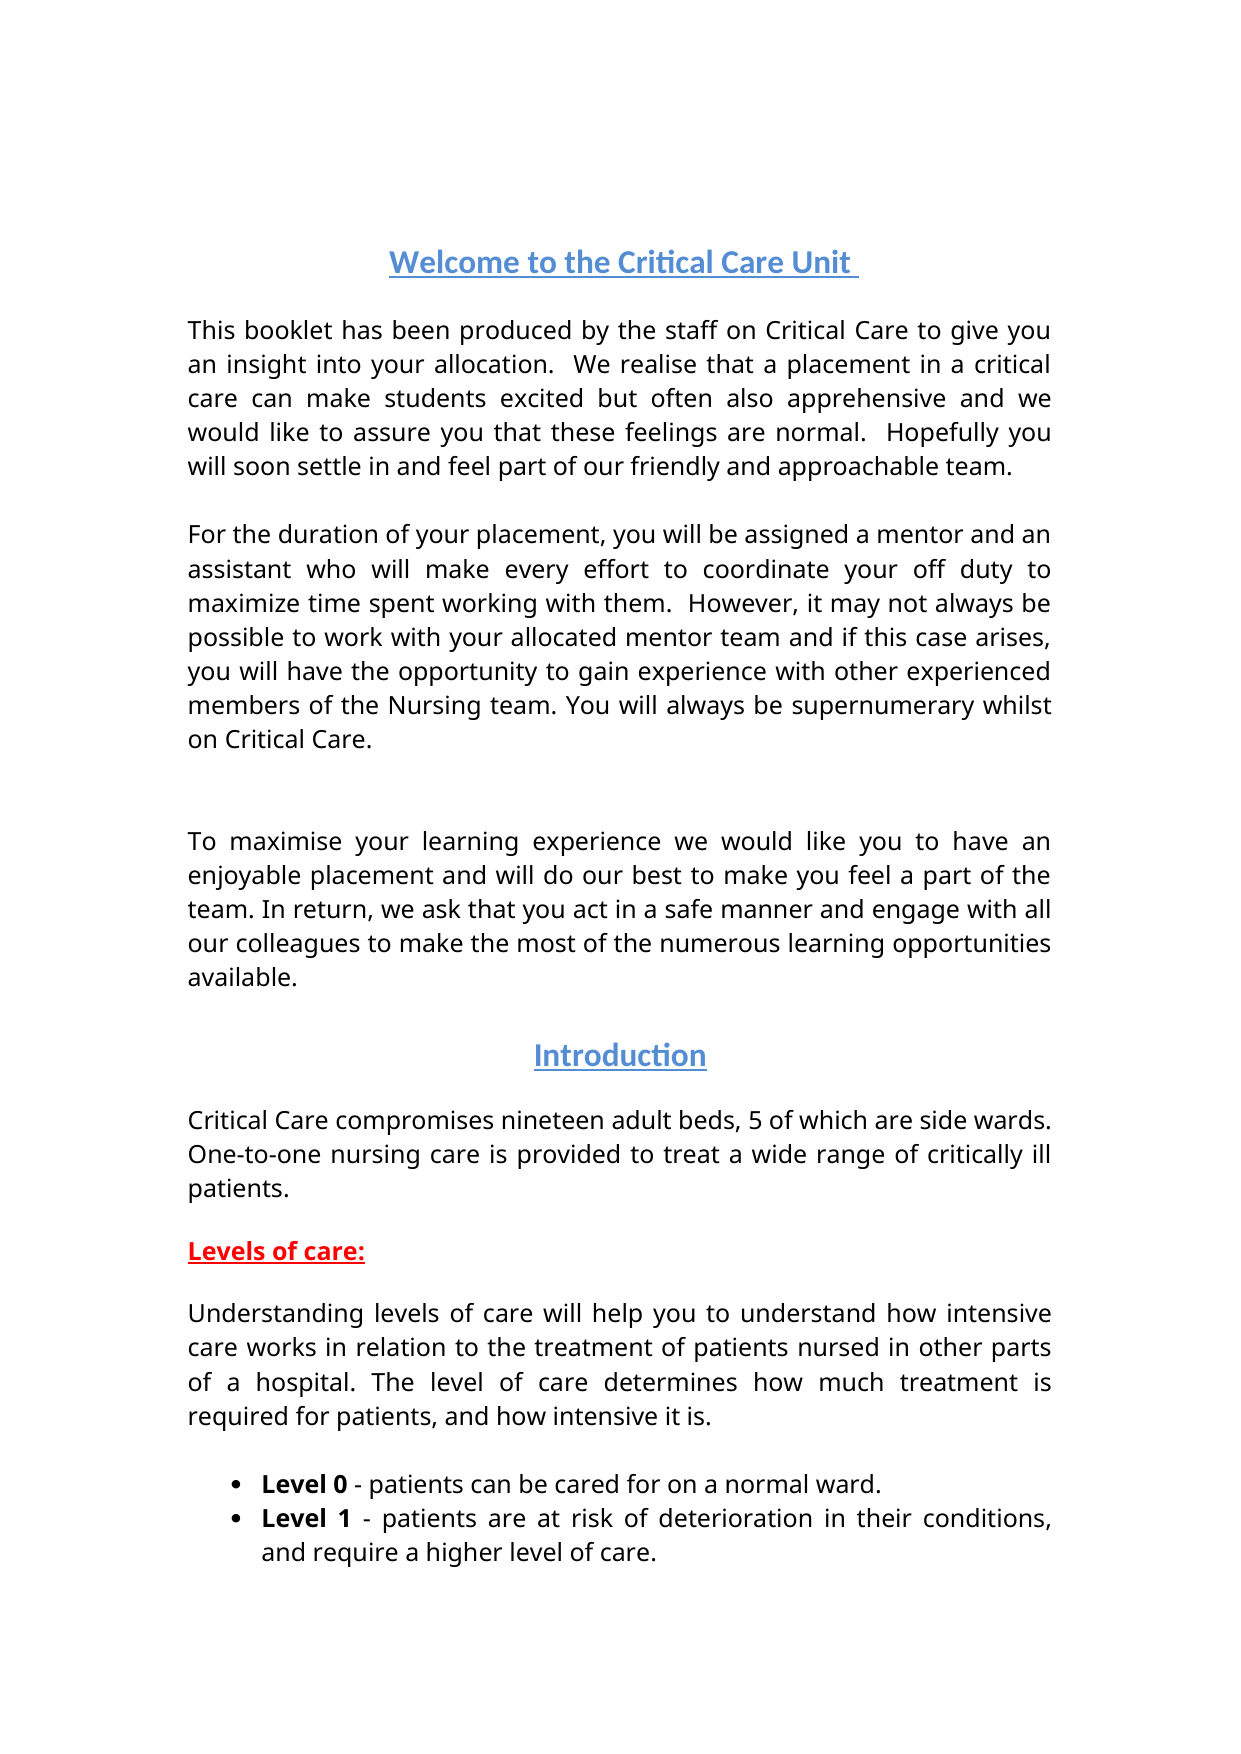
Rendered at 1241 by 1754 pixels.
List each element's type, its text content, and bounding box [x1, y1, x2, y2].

text Introduction [187, 1034, 1053, 1074]
text This booklet has been produced by the staff on Critical Care to give you an insight into your allocation. We realise that a placement in a critical care can make students excited but often also apprehensive and we would like to assure you that these feelings are normal. Hopefully you will soon settle in and feel part of our friendly and approachable team. [187, 313, 1053, 483]
text Critical Care compromises nineteen adult beds, 5 of which are side wards. [187, 1103, 1053, 1137]
list Level 1 - patients are at risk of deterioration in their conditions, and require a higher level of care. [232, 1500, 1053, 1568]
text For the duration of your placement, you will be assigned a mentor and an assistant who will make every effort to coordinate your off duty to maximize time spent working with them. However, it may not always be possible to work with your allocated mentor team and if this case arises, you will have the opportunity to gain experience with other experienced members of the Nursing team. You will always be supernumerary whilst on Critical Care. [187, 517, 1053, 756]
text One-to-one nursing care is provided to treat a wide range of critically ill patients. [187, 1137, 1053, 1205]
text Welcome to the Critical Care Unit [187, 241, 1053, 282]
text Levels of care: [187, 1233, 1053, 1268]
text To maximise your learning experience we would like you to have an enjoyable placement and will do our best to make you feel a part of the team. In return, we ask that you act in a safe manner and engage with all our colleagues to make the most of the numerous learning opportunities available. [187, 824, 1053, 994]
text Understanding levels of care will help you to understand how intensive care works in relation to the treatment of patients nursed in other parts of a hospital. The level of care determines how much treatment is required for patients, and how intensive it is. [187, 1296, 1053, 1432]
list Level 0 - patients can be cared for on a normal ward. [232, 1466, 1053, 1500]
